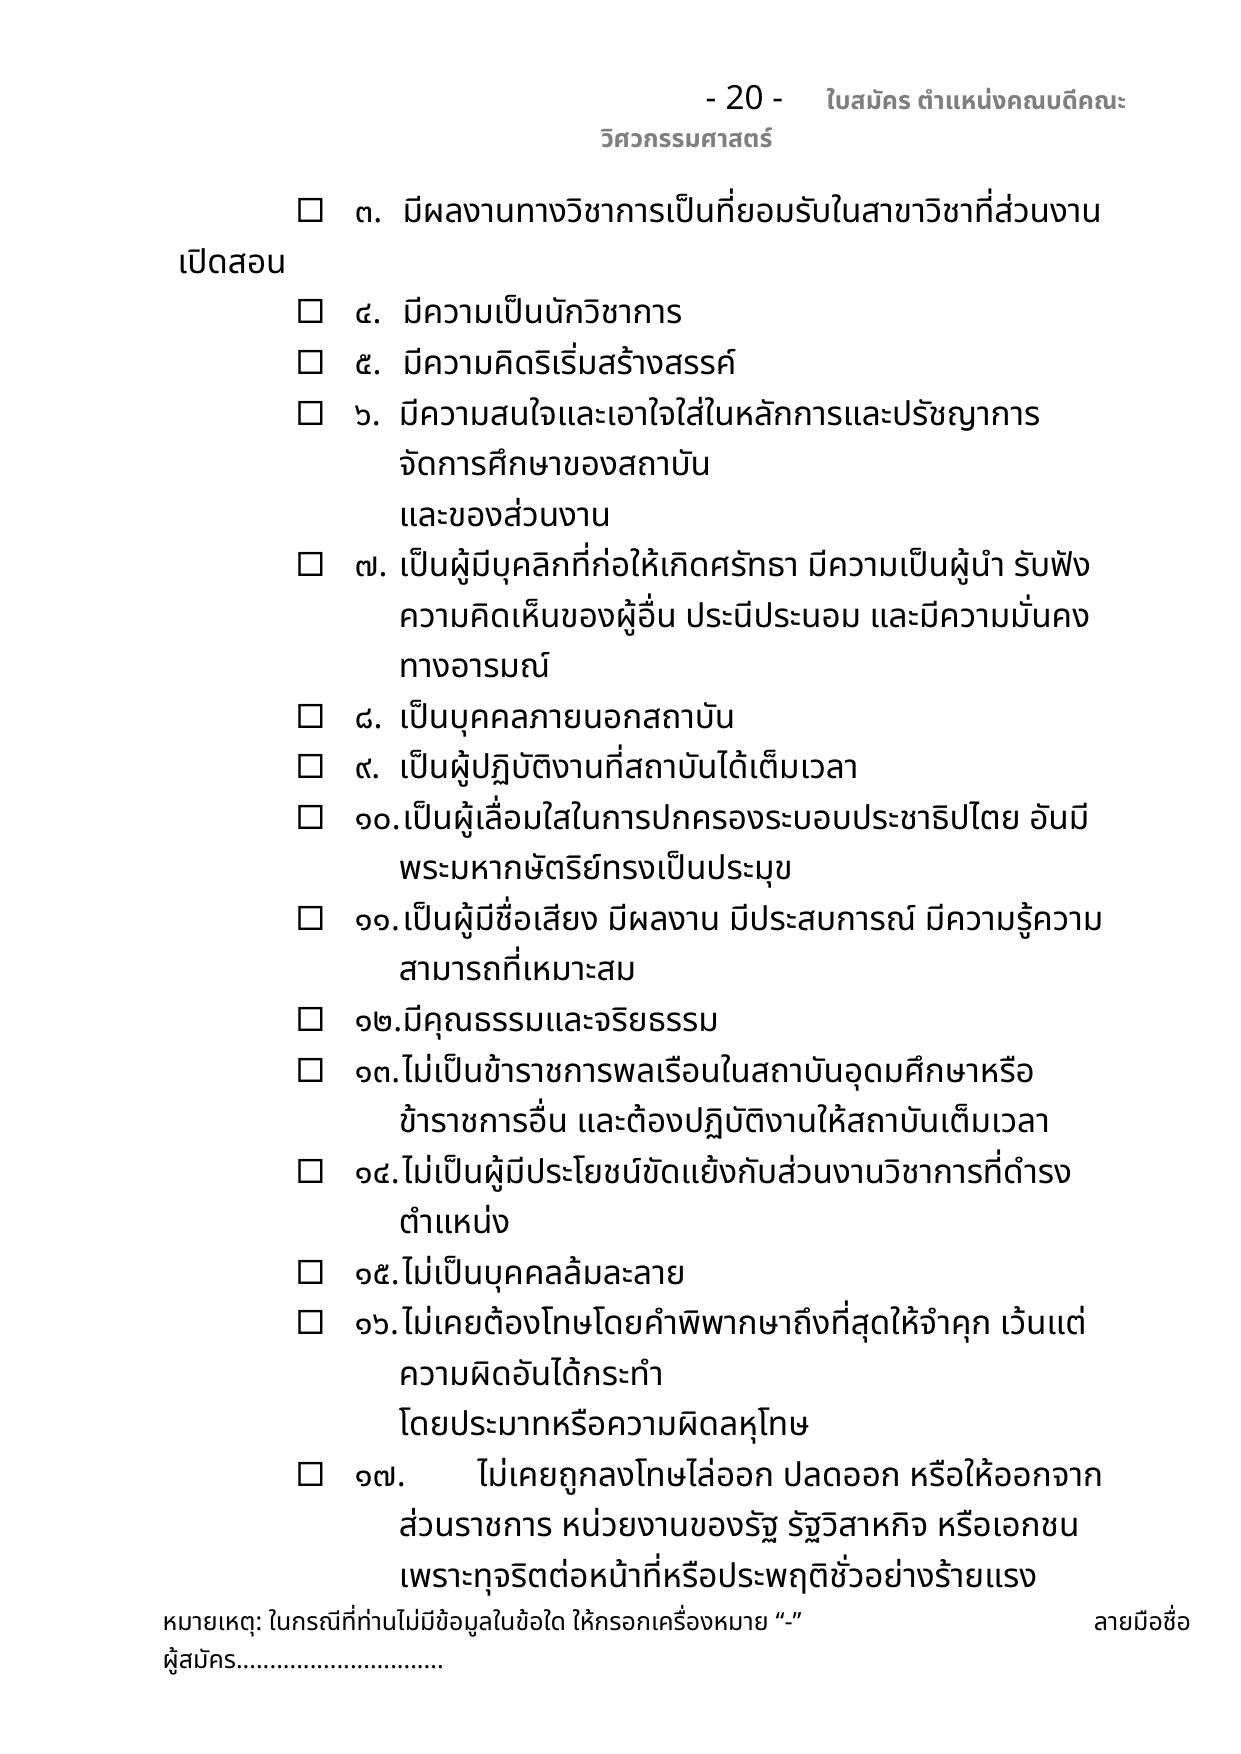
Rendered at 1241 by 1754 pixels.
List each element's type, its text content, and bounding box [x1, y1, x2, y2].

text ๔. มีความเป็นนักวิชาการ [177, 288, 1122, 339]
text ๕. มีความคิดริเริ่มสร้างสรรค์ [177, 339, 1122, 389]
text ๑๗. ไม่เคยถูกลงโทษไล่ออก ปลดออก หรือให้ออกจากส่วนราชการ หน่วยงานของรัฐ รัฐวิสาหกิจ หรือเอกชน เพราะทุจริตต่อหน้าที่หรือประพฤติชั่วอย่างร้ายแรง [295, 1451, 1122, 1602]
text ๘. เป็นบุคคลภายนอกสถาบัน [295, 692, 1122, 743]
text ๑๕. ไม่เป็นบุคคลล้มละลาย [295, 1248, 1122, 1299]
text ๓. มีผลงานทางวิชาการเป็นที่ยอมรับในสาขาวิชาที่ส่วนงานเปิดสอน [177, 187, 1122, 288]
text ๖. มีความสนใจและเอาใจใส่ในหลักการและปรัชญาการจัดการศึกษาของสถาบัน และของส่วนงาน [295, 389, 1122, 541]
text ๑๐. เป็นผู้เลื่อมใสในการปกครองระบอบประชาธิปไตย อันมีพระมหากษัตริย์ทรงเป็นประมุข [295, 794, 1122, 895]
text ๑๔. ไม่เป็นผู้มีประโยชน์ขัดแย้งกับส่วนงานวิชาการที่ดำรงตำแหน่ง [295, 1147, 1122, 1248]
text ๑๖. ไม่เคยต้องโทษโดยคำพิพากษาถึงที่สุดให้จำคุก เว้นแต่ความผิดอันได้กระทำ โดยประมาทหรือความผิดลหุโทษ [295, 1299, 1122, 1451]
text ๑๓. ไม่เป็นข้าราชการพลเรือนในสถาบันอุดมศึกษาหรือข้าราชการอื่น และต้องปฏิบัติงานให้สถาบันเต็มเวลา [295, 1046, 1122, 1147]
text ๗. เป็นผู้มีบุคลิกที่ก่อให้เกิดศรัทธา มีความเป็นผู้นำ รับฟังความคิดเห็นของผู้อื่น ประนีประนอม และมีความมั่นคงทางอารมณ์ [295, 541, 1122, 692]
text ๑๑. เป็นผู้มีชื่อเสียง มีผลงาน มีประสบการณ์ มีความรู้ความสามารถที่เหมาะสม [295, 895, 1122, 996]
text ๙. เป็นผู้ปฏิบัติงานที่สถาบันได้เต็มเวลา [295, 743, 1122, 794]
text ๑๒. มีคุณธรรมและจริยธรรม [295, 996, 1122, 1046]
